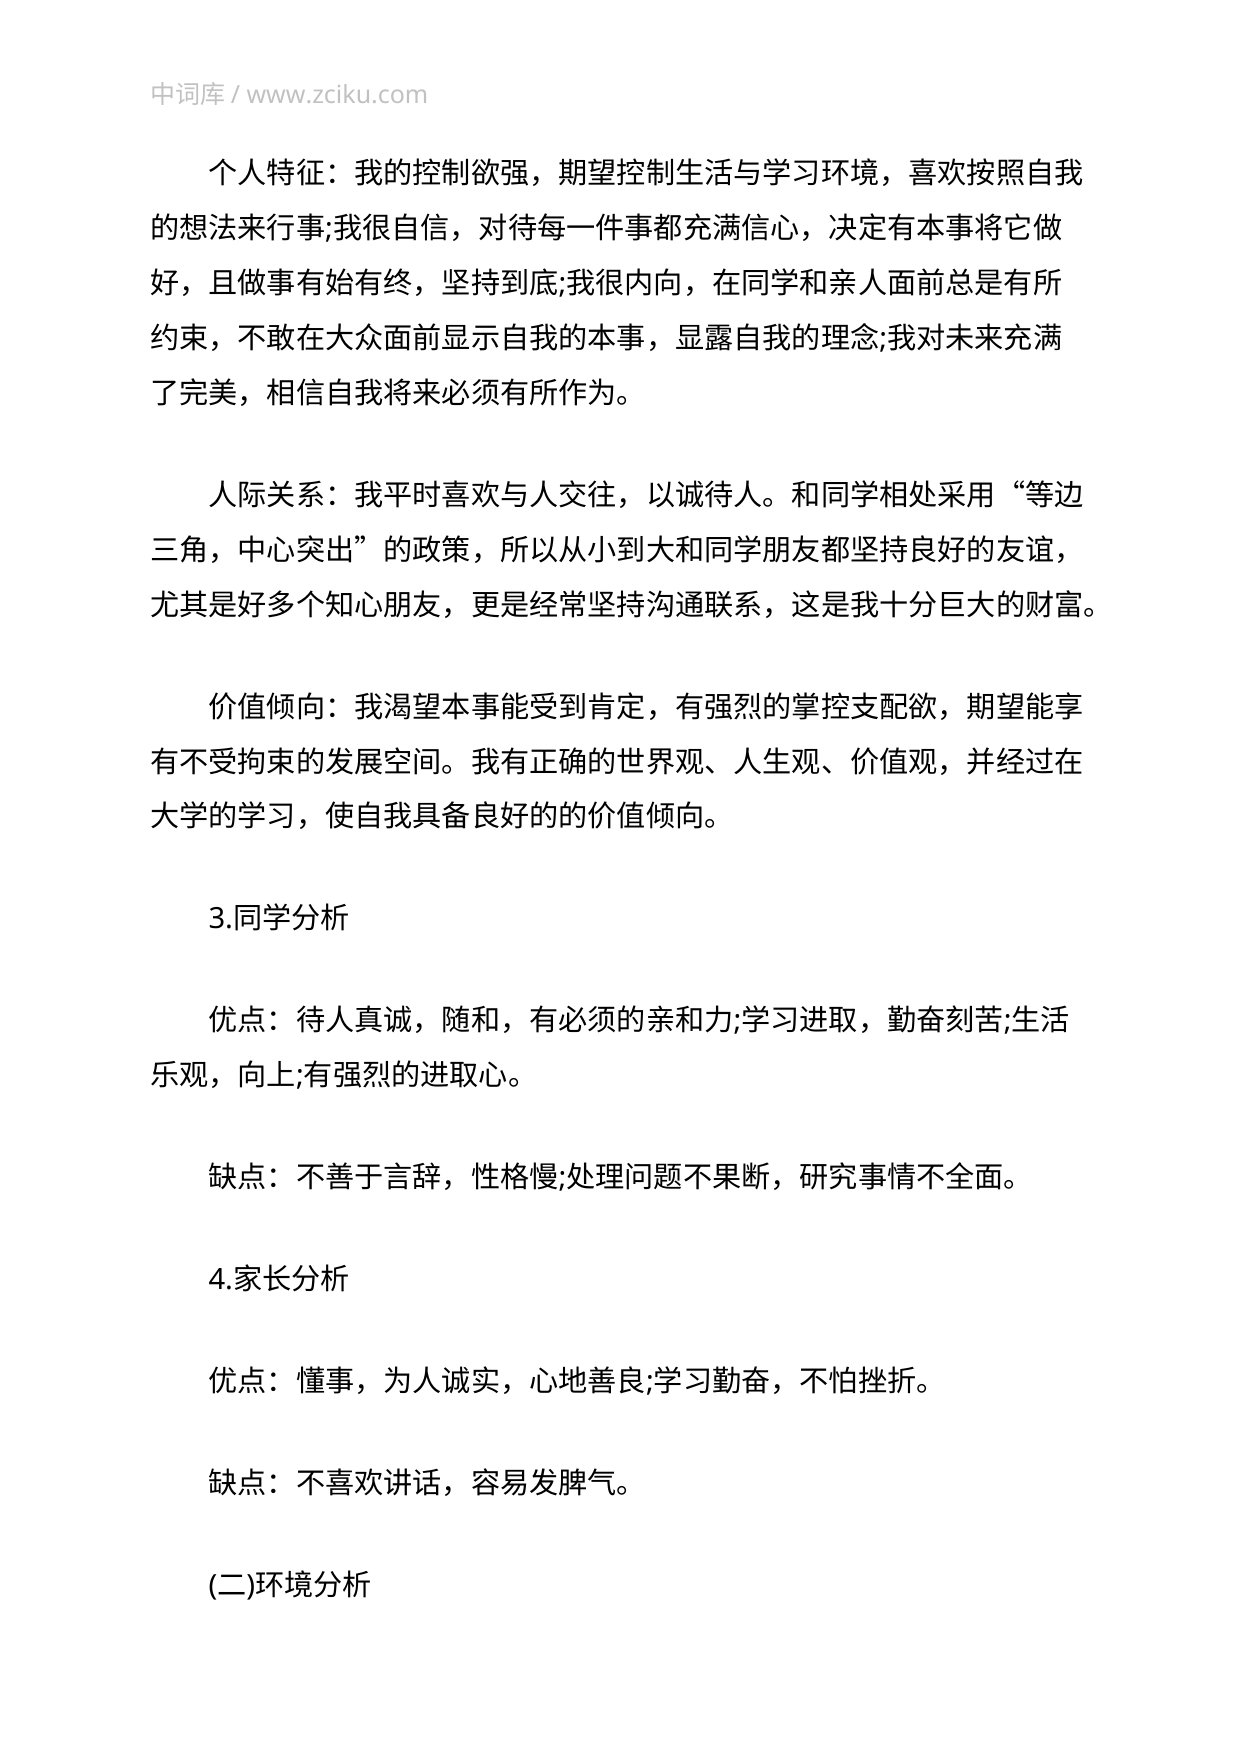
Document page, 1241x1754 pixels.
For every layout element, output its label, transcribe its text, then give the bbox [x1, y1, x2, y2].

text (二)环境分析 [150, 1561, 1090, 1604]
text 人际关系：我平时喜欢与人交往，以诚待人。和同学相处采用“等边三角，中心突出”的政策，所以从小到大和同学朋友都坚持良好的友谊，尤其是好多个知心朋友，更是经常坚持沟通联系，这是我十分巨大的财富。 [150, 472, 1090, 624]
text 缺点：不善于言辞，性格慢;处理问题不果断，研究事情不全面。 [150, 1154, 1090, 1196]
text 个人特征：我的控制欲强，期望控制生活与学习环境，喜欢按照自我的想法来行事;我很自信，对待每一件事都充满信心，决定有本事将它做好，且做事有始有终，坚持到底;我很内向，在同学和亲人面前总是有所约束，不敢在大众面前显示自我的本事，显露自我的理念;我对未来充满了完美，相信自我将来必须有所作为。 [150, 150, 1090, 412]
text 优点：懂事，为人诚实，心地善良;学习勤奋，不怕挫折。 [150, 1358, 1090, 1400]
text 3.同学分析 [150, 895, 1090, 937]
text 缺点：不喜欢讲话，容易发脾气。 [150, 1460, 1090, 1502]
text 4.家长分析 [150, 1256, 1090, 1298]
text 价值倾向：我渴望本事能受到肯定，有强烈的掌控支配欲，期望能享有不受拘束的发展空间。我有正确的世界观、人生观、价值观，并经过在大学的学习，使自我具备良好的的价值倾向。 [150, 683, 1090, 835]
text 优点：待人真诚，随和，有必须的亲和力;学习进取，勤奋刻苦;生活乐观，向上;有强烈的进取心。 [150, 997, 1090, 1094]
